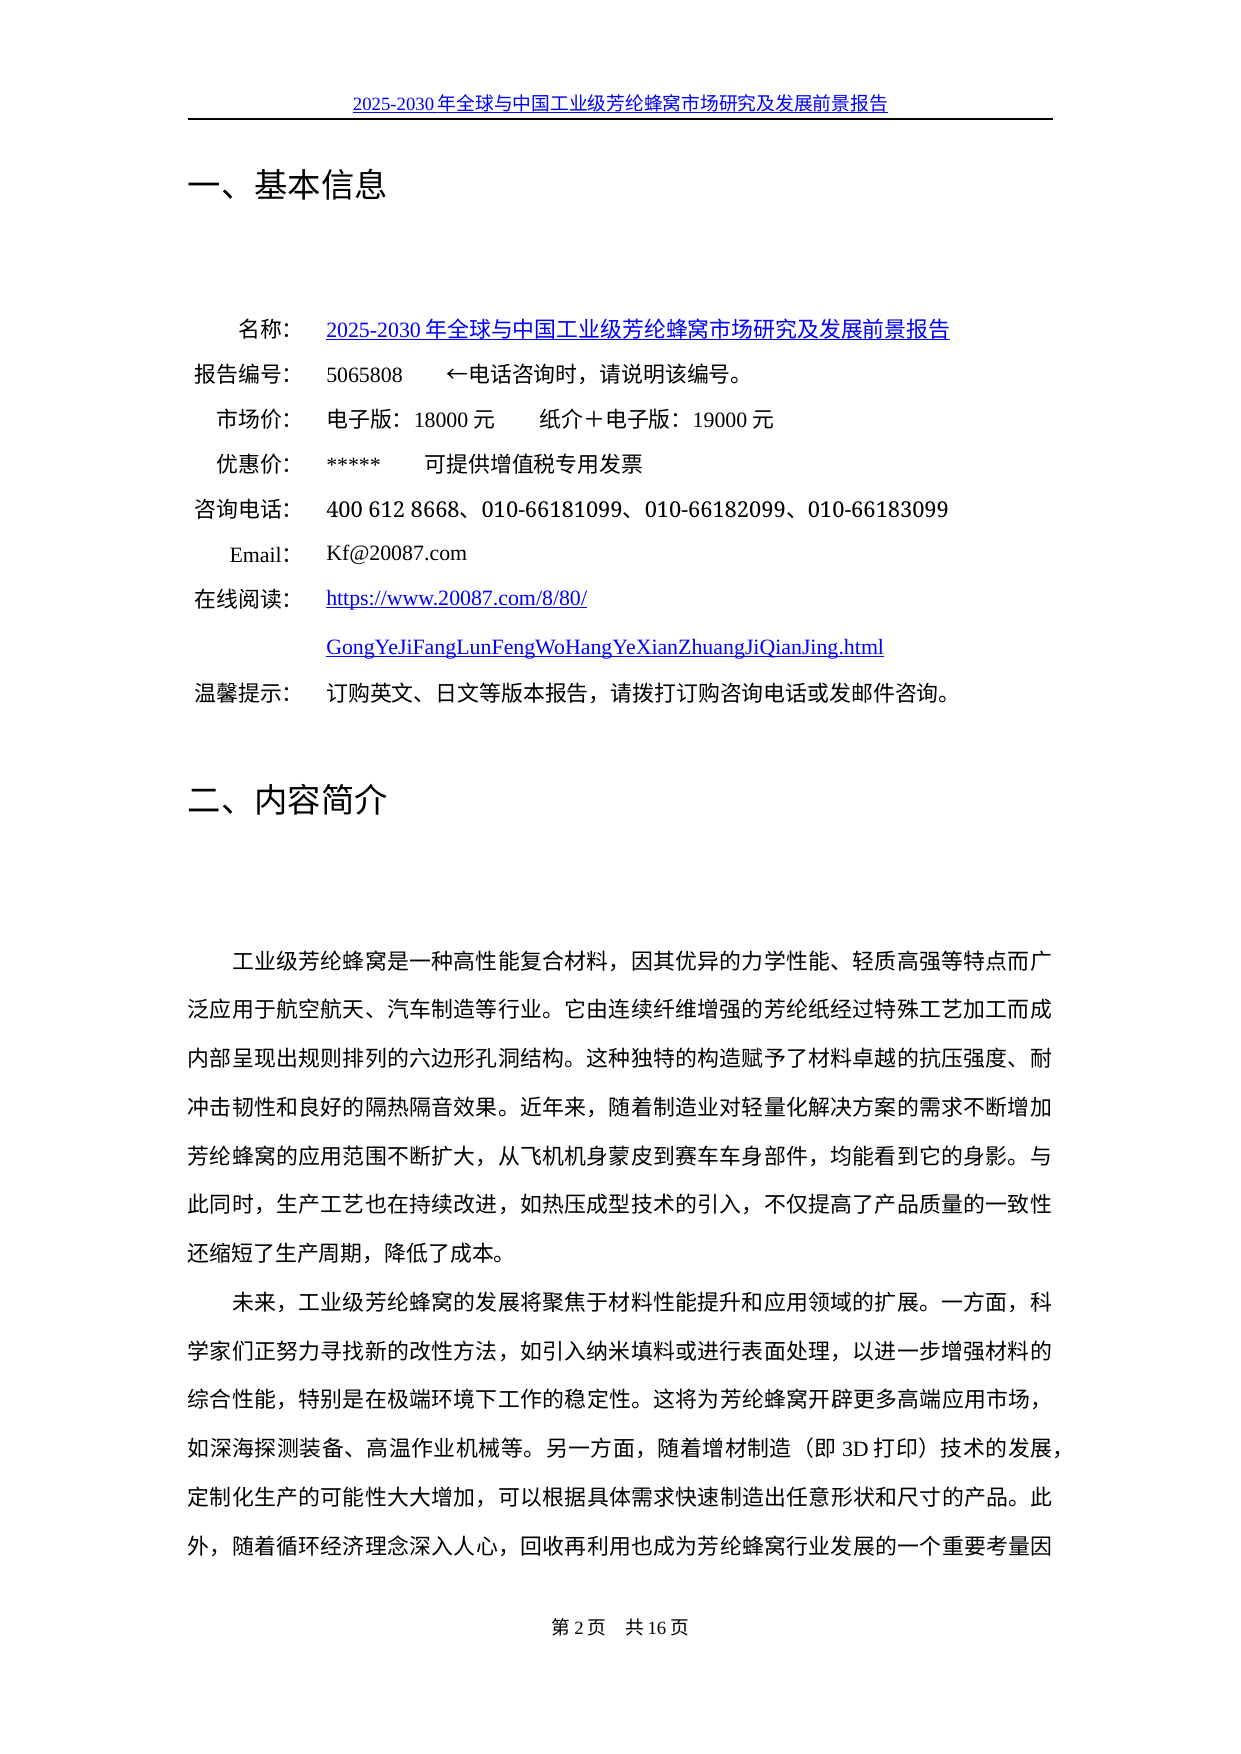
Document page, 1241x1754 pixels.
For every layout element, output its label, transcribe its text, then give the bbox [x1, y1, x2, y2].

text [187, 943, 1053, 1561]
title 一、基本信息 [187, 150, 1053, 215]
table_cell 400 612 8668、010-66181099、010-66182099、010-66183099 [315, 492, 1073, 537]
table_cell Kf@20087.com [315, 537, 1073, 582]
table_cell [315, 582, 1073, 675]
table_header 2025-2030年全球与中国工业级芳纶蜂窝市场研究及发展前景报告 [315, 312, 1073, 357]
table_cell 咨询电话： [167, 492, 315, 537]
table_cell 温馨提示： [167, 675, 315, 720]
table_cell ***** 可提供增值税专用发票 [315, 447, 1073, 492]
title 二、内容简介 [187, 766, 1053, 831]
table_cell 5065808 ←电话咨询时，请说明该编号。 [315, 357, 1073, 402]
table_header 名称： [167, 312, 315, 357]
table_cell 优惠价： [167, 447, 315, 492]
table_cell 电子版：18000 元 纸介＋电子版：19000 元 [315, 402, 1073, 447]
table_cell 报告编号： [167, 357, 315, 402]
table_cell 市场价： [167, 402, 315, 447]
table_cell Email： [167, 537, 315, 582]
table_cell 在线阅读： [167, 582, 315, 675]
table_cell 订购英文、日文等版本报告，请拨打订购咨询电话或发邮件咨询。 [315, 675, 1073, 720]
